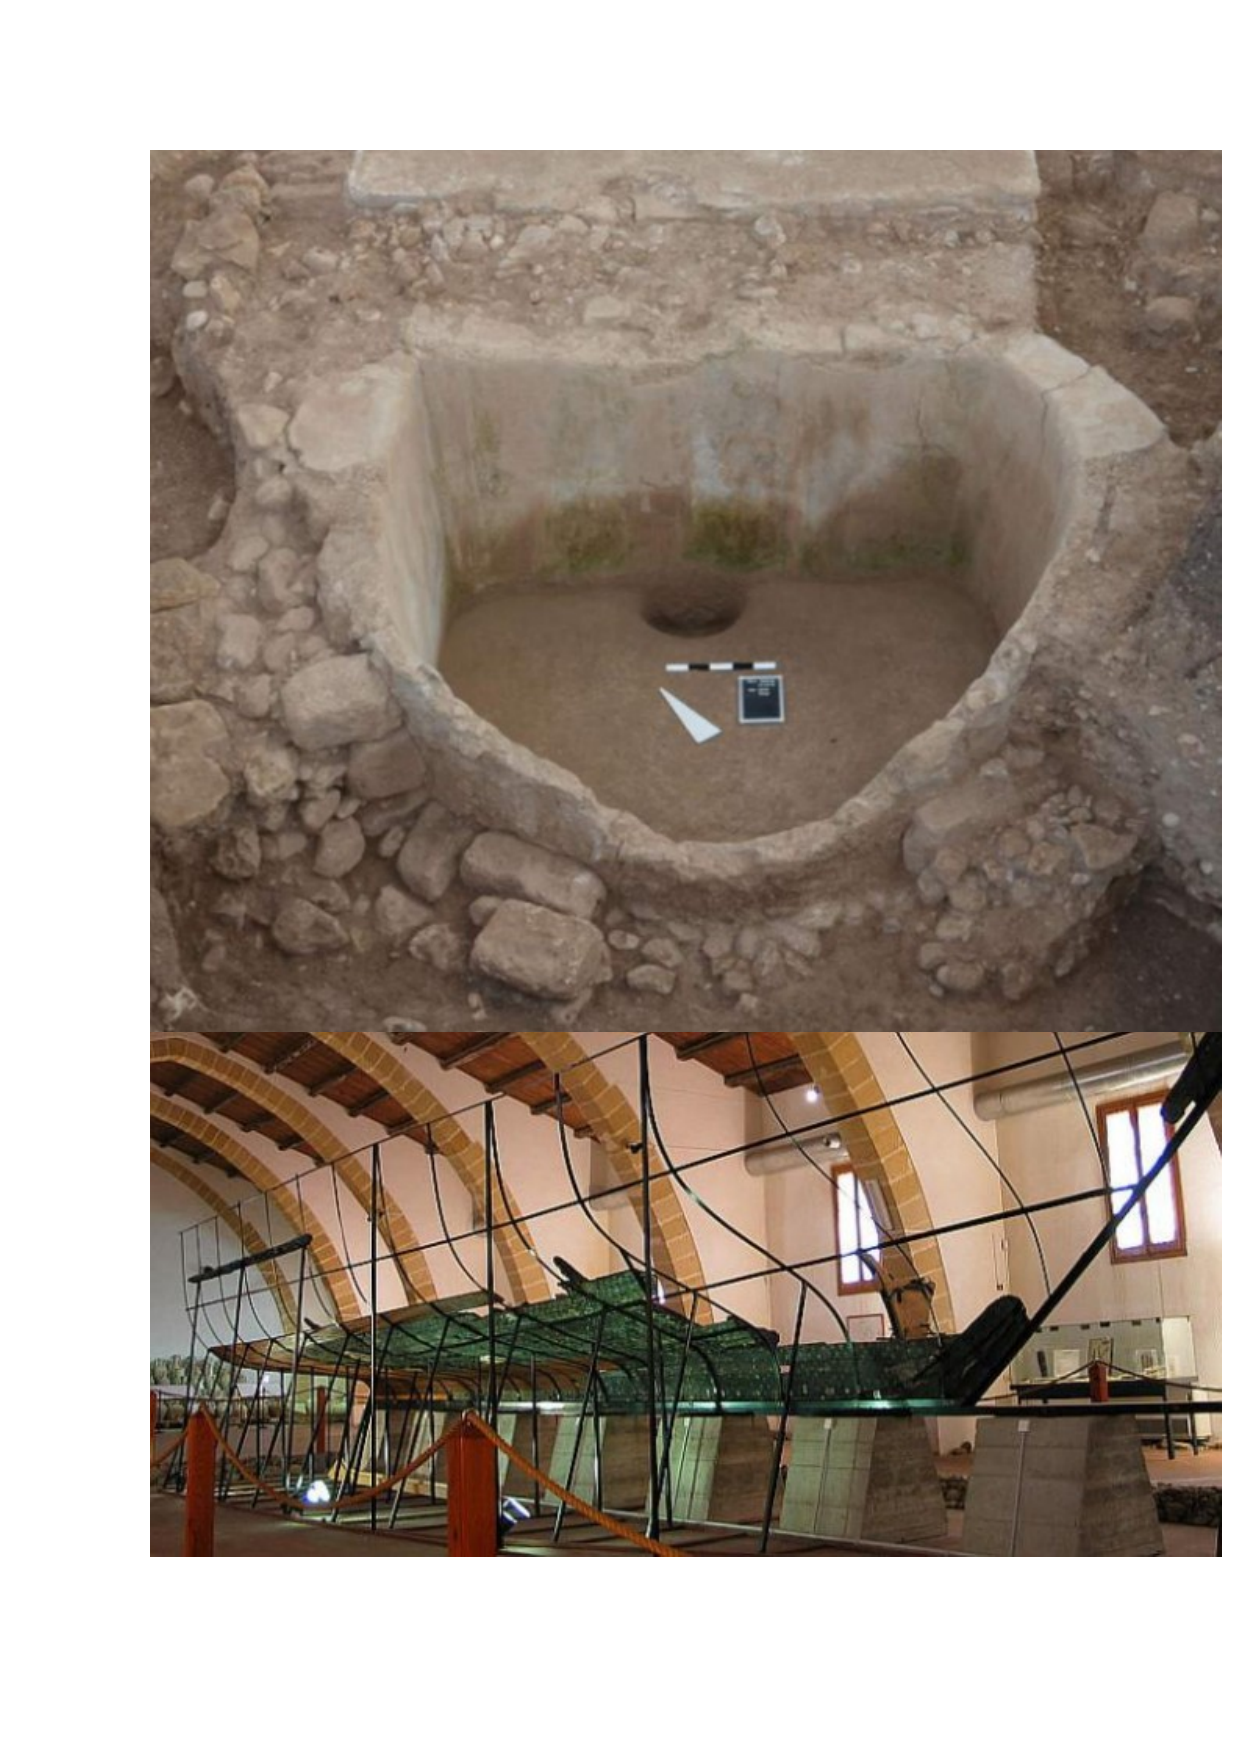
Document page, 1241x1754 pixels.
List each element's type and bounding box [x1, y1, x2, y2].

picture [150, 150, 1222, 1557]
